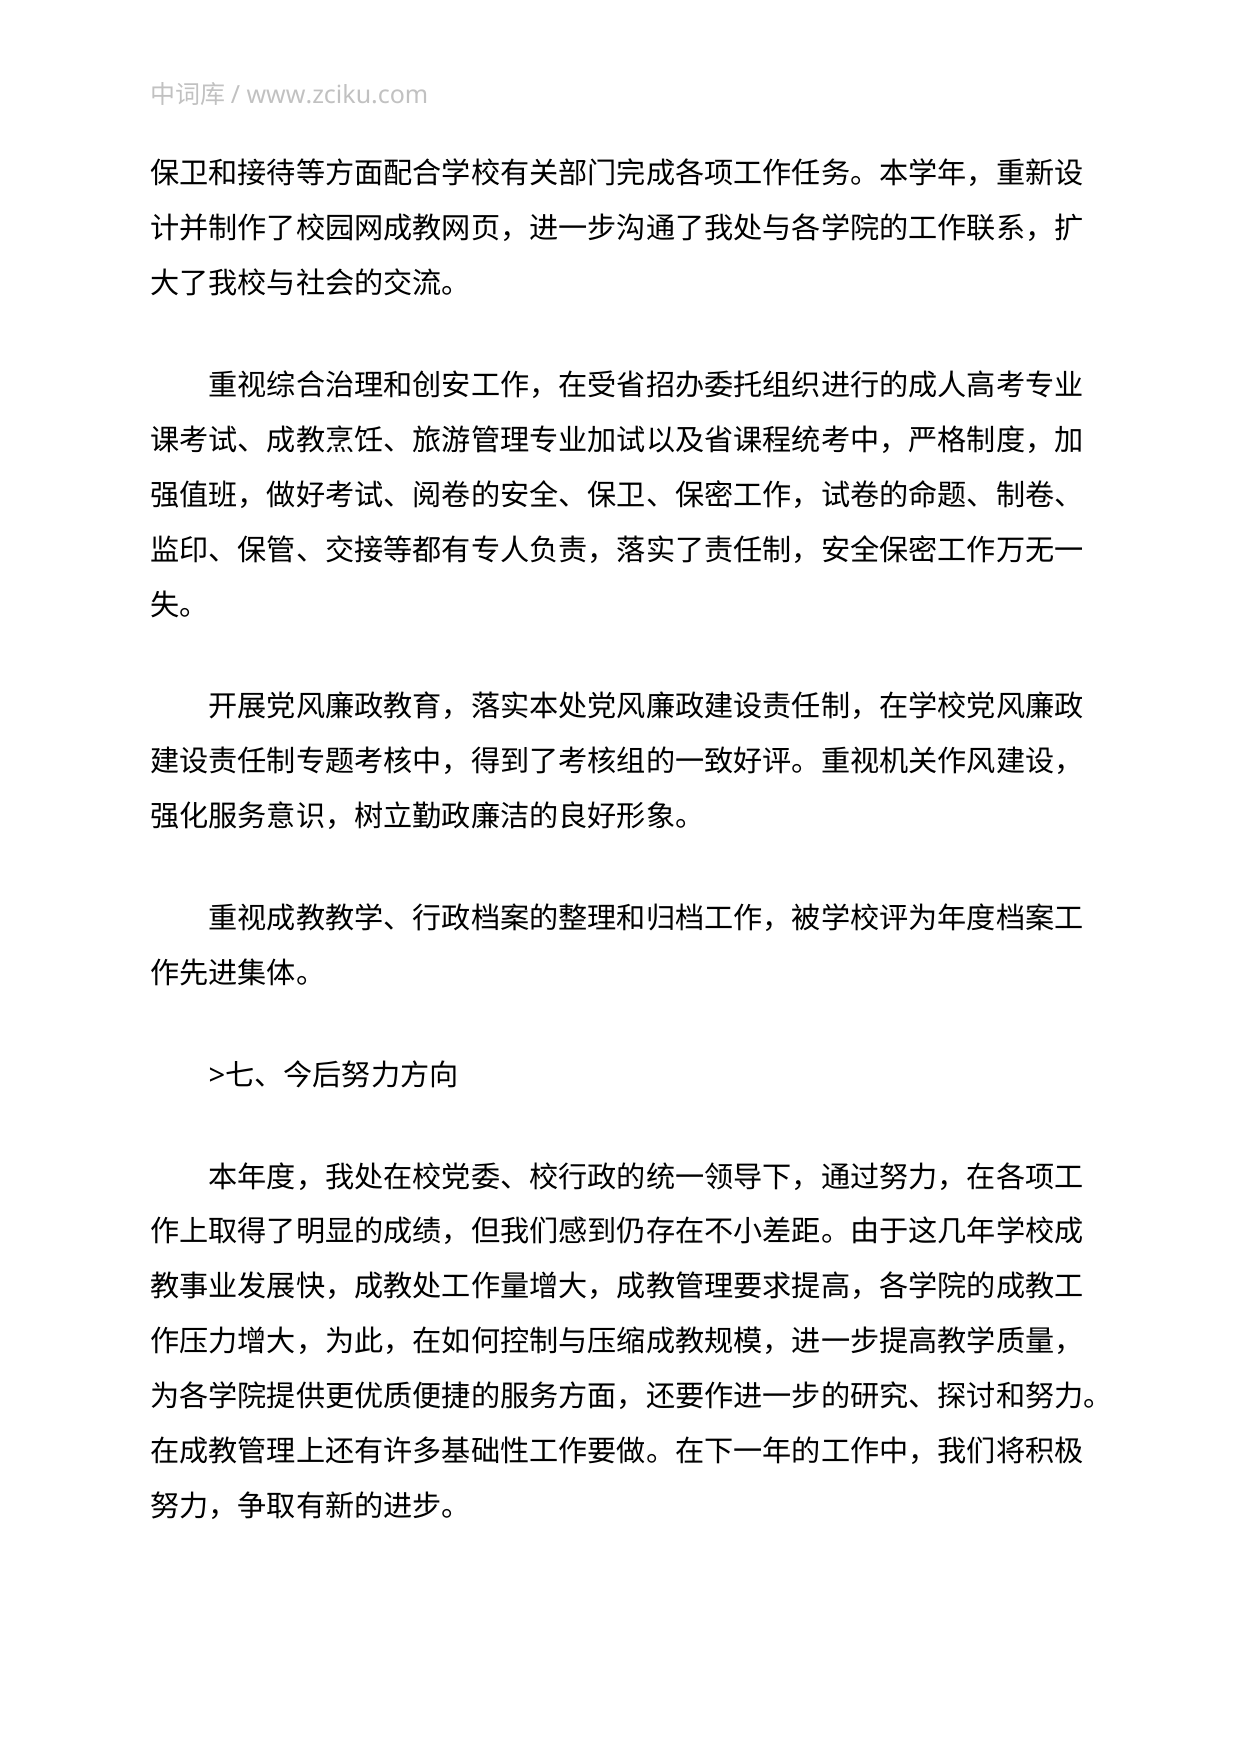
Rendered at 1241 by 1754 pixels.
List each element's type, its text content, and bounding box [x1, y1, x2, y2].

text 开展党风廉政教育，落实本处党风廉政建设责任制，在学校党风廉政建设责任制专题考核中，得到了考核组的一致好评。重视机关作风建设，强化服务意识，树立勤政廉洁的良好形象。 [150, 683, 1090, 835]
text 重视成教教学、行政档案的整理和归档工作，被学校评为年度档案工作先进集体。 [150, 894, 1090, 992]
text 重视综合治理和创安工作，在受省招办委托组织进行的成人高考专业课考试、成教烹饪、旅游管理专业加试以及省课程统考中，严格制度，加强值班，做好考试、阅卷的安全、保卫、保密工作，试卷的命题、制卷、监印、保管、交接等都有专人负责，落实了责任制，安全保密工作万无一失。 [150, 362, 1090, 623]
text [150, 150, 1090, 302]
text 本年度，我处在校党委、校行政的统一领导下，通过努力，在各项工作上取得了明显的成绩，但我们感到仍存在不小差距。由于这几年学校成教事业发展快，成教处工作量增大，成教管理要求提高，各学院的成教工作压力增大，为此，在如何控制与压缩成教规模，进一步提高教学质量，为各学院提供更优质便捷的服务方面，还要作进一步的研究、探讨和努力。在成教管理上还有许多基础性工作要做。在下一年的工作中，我们将积极努力，争取有新的进步。 [150, 1153, 1090, 1525]
text >七、今后努力方向 [150, 1051, 1090, 1093]
